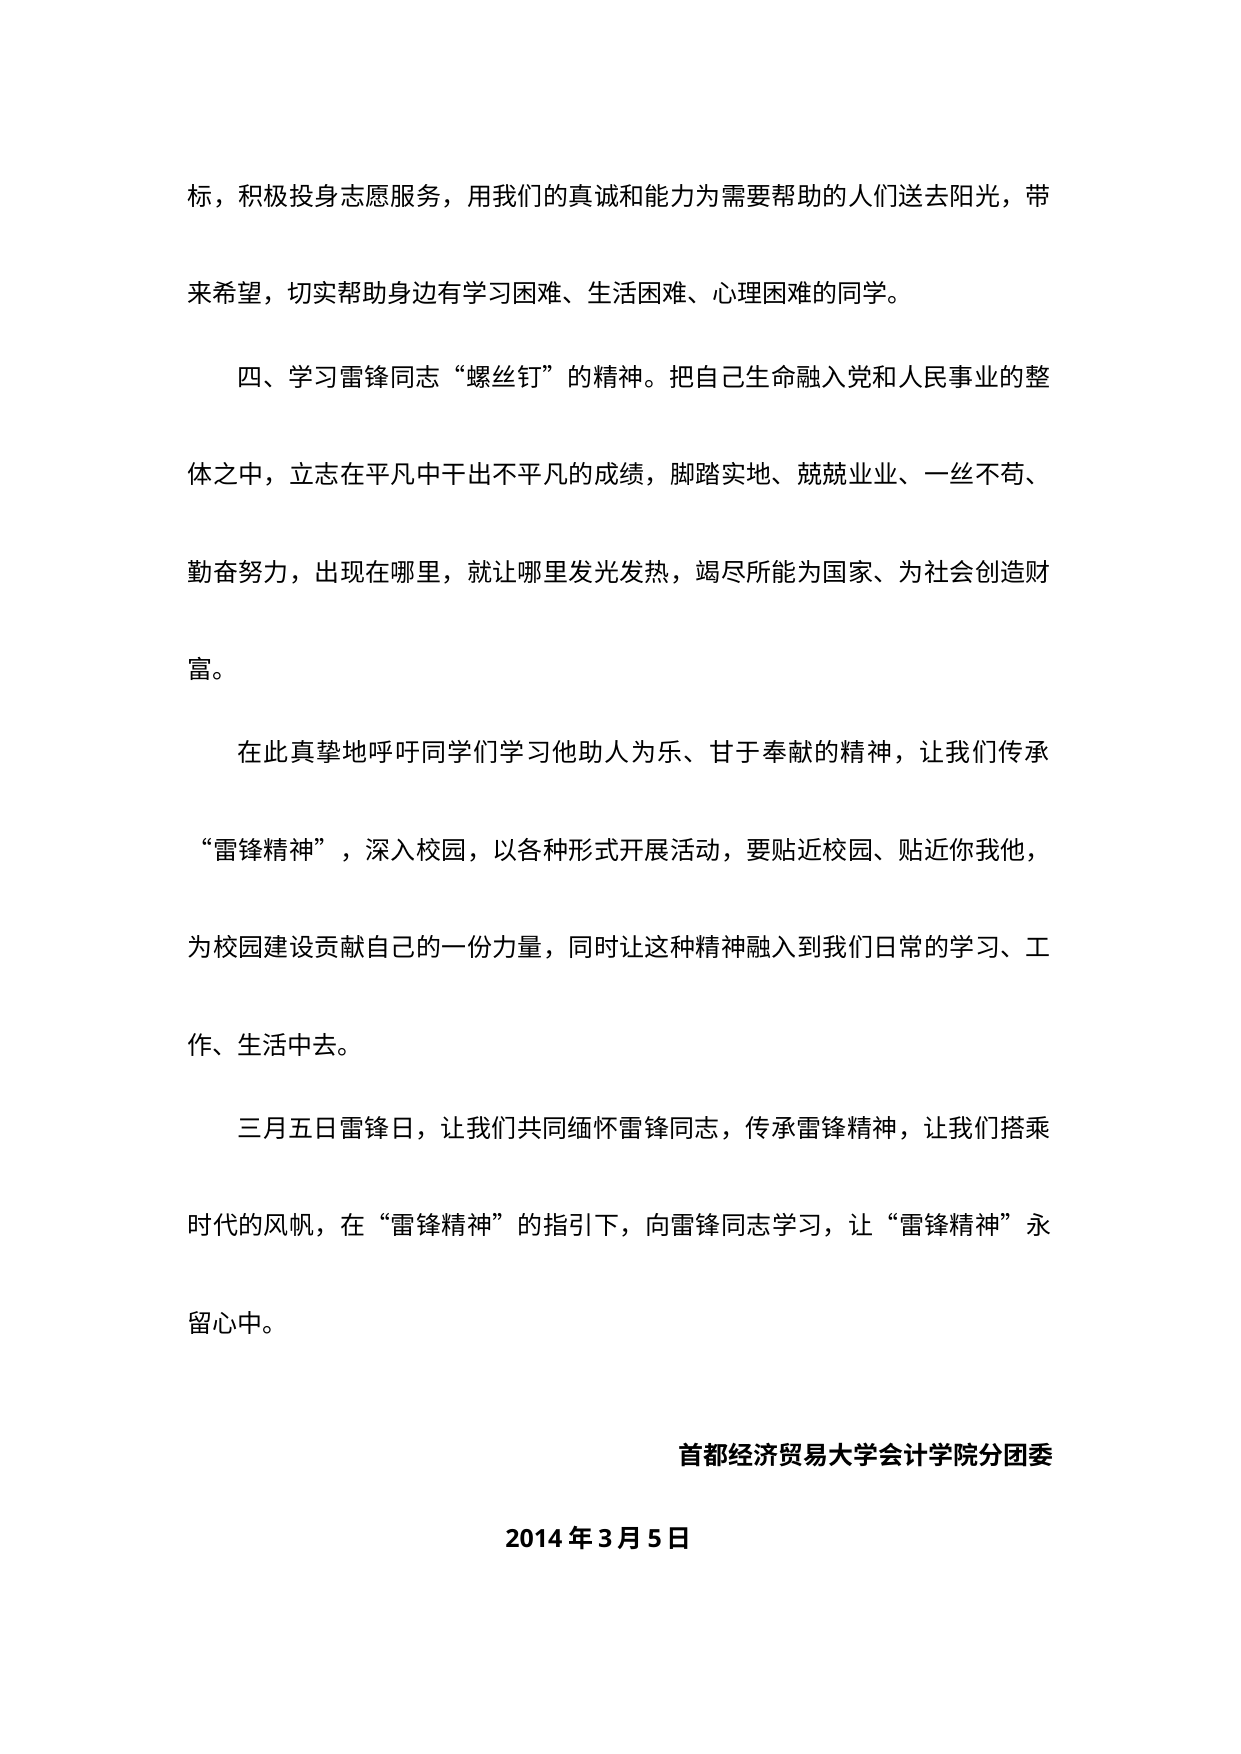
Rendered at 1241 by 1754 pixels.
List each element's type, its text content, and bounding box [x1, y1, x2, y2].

text 首都经济贸易大学会计学院分团委 [187, 1421, 1053, 1486]
text 在此真挚地呼吁同学们学习他助人为乐、甘于奉献的精神，让我们传承“雷锋精神”，深入校园，以各种形式开展活动，要贴近校园、贴近你我他，为校园建设贡献自己的一份力量，同时让这种精神融入到我们日常的学习、工作、生活中去。 [187, 718, 1053, 1076]
text 四、学习雷锋同志“螺丝钉”的精神。把自己生命融入党和人民事业的整体之中，立志在平凡中干出不平凡的成绩，脚踏实地、兢兢业业、一丝不苟、勤奋努力，出现在哪里，就让哪里发光发热，竭尽所能为国家、为社会创造财富。 [187, 343, 1053, 700]
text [187, 162, 1053, 324]
text 三月五日雷锋日，让我们共同缅怀雷锋同志，传承雷锋精神，让我们搭乘时代的风帆，在“雷锋精神”的指引下，向雷锋同志学习，让“雷锋精神”永留心中。 [187, 1094, 1053, 1354]
